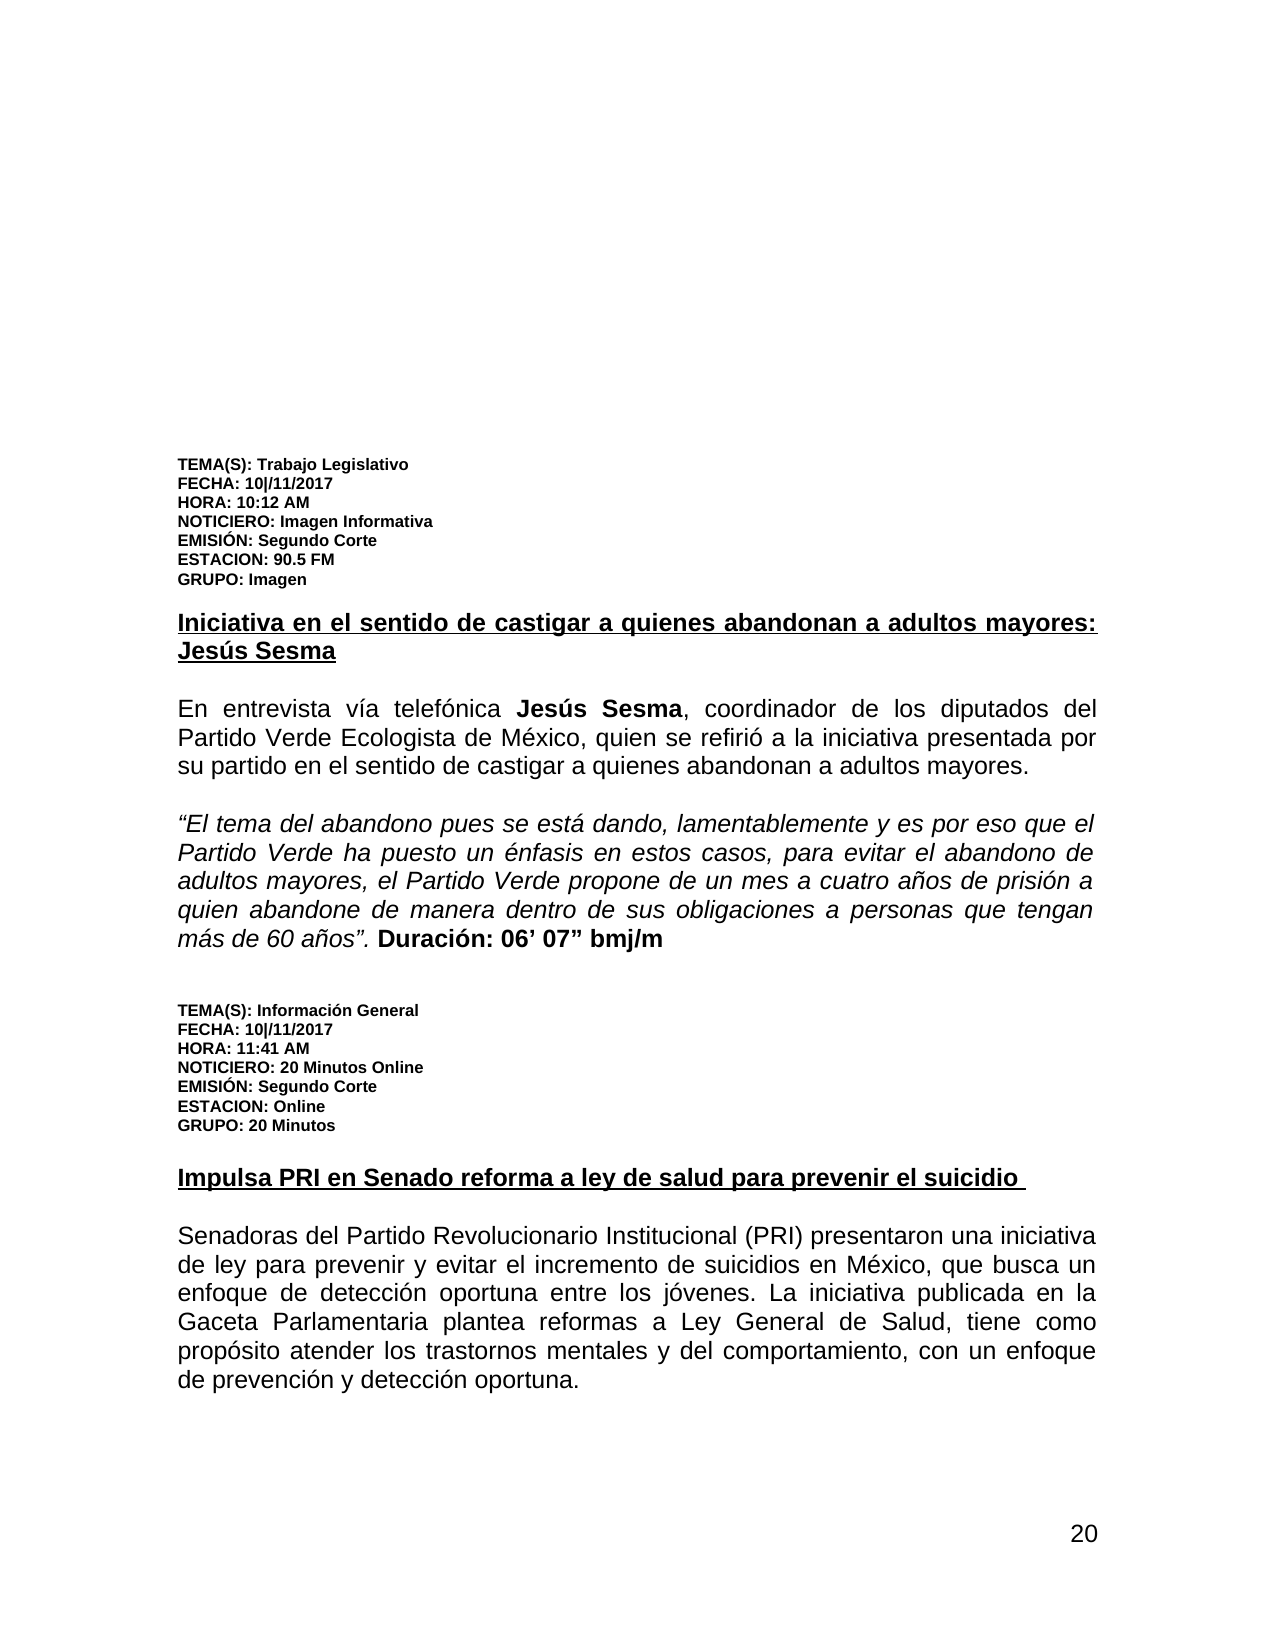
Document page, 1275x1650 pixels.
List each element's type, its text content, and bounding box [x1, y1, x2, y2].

text FECHA: 10|/11/2017 [177, 473, 1098, 493]
text TEMA(S): Información General [177, 1001, 1098, 1020]
text “El tema del abandono pues se está dando, lamentablemente y es por eso que el Partido Verde ha puesto un énfasis en estos casos, para evitar el abandono de adultos mayores, el Partido Verde propone de un mes a cuatro años de prisión a quien abandone de manera dentro de sus obligaciones a personas que tengan más de 60 años”. Duración: 06’ 07” bmj/m [177, 809, 1098, 953]
text Impulsa PRI en Senado reforma a ley de salud para prevenir el suicidio [177, 1163, 1098, 1192]
text ESTACION: 90.5 FM [177, 550, 1098, 569]
text Iniciativa en el sentido de castigar a quienes abandonan a adultos mayores: Jesús Sesma [177, 634, 1098, 665]
text EMISIÓN: Segundo Corte [177, 531, 1098, 550]
text NOTICIERO: Imagen Informativa [177, 512, 1098, 531]
text EMISIÓN: Segundo Corte [177, 1077, 1098, 1096]
text FECHA: 10|/11/2017 [177, 1020, 1098, 1039]
text TEMA(S): Trabajo Legislativo [177, 454, 1098, 473]
text En entrevista vía telefónica Jesús Sesma, coordinador de los diputados del Partido Verde Ecologista de México, quien se refirió a la iniciativa presentada por su partido en el sentido de castigar a quienes abandonan a adultos mayores. [177, 694, 1098, 780]
text ESTACION: Online [177, 1096, 1098, 1116]
text GRUPO: 20 Minutos [177, 1116, 1098, 1135]
text Senadoras del Partido Revolucionario Institucional (PRI) presentaron una iniciativa de ley para prevenir y evitar el incremento de suicidios en México, que busca un enfoque de detección oportuna entre los jóvenes. La iniciativa publicada en la Gaceta Parlamentaria plantea reformas a Ley General de Salud, tiene como propósito atender los trastornos mentales y del comportamiento, con un enfoque de prevención y detección oportuna. [177, 1221, 1098, 1393]
text NOTICIERO: 20 Minutos Online [177, 1058, 1098, 1077]
text GRUPO: Imagen [177, 569, 1098, 588]
text Iniciativa en el sentido de castigar a quienes abandonan a adultos mayores: Jesús Sesma [177, 608, 1098, 633]
text HORA: 10:12 AM [177, 493, 1098, 512]
text HORA: 11:41 AM [177, 1039, 1098, 1058]
